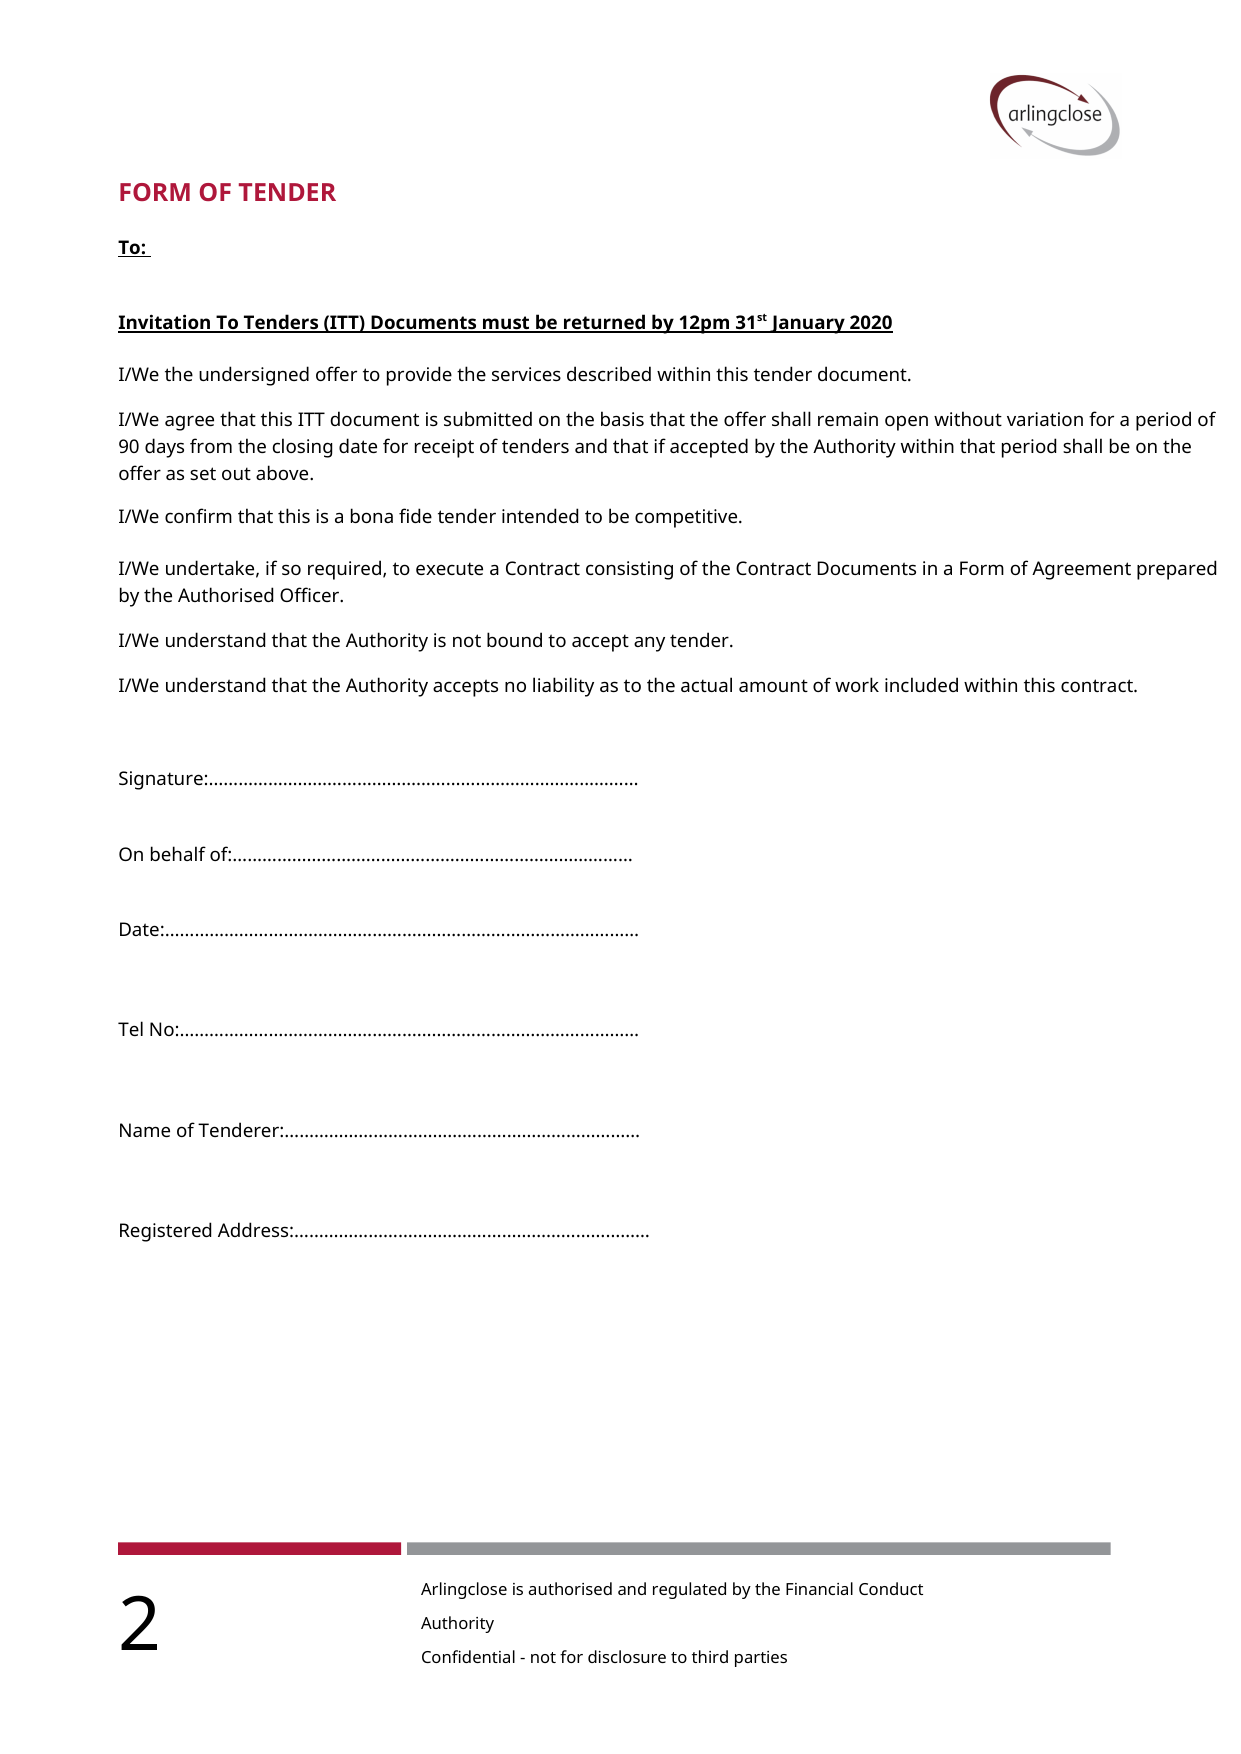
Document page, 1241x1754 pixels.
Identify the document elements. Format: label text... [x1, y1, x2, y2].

text I/We understand that the Authority is not bound to accept any tender. [118, 626, 1223, 653]
text I/We undertake, if so required, to execute a Contract consisting of the Contract Documents in a Form of Agreement prepared by the Authorised Officer. [118, 554, 1223, 608]
text FORM OF TENDER [118, 174, 1122, 208]
text Registered Address:……………………………………………………………… [118, 1217, 1122, 1243]
picture [989, 73, 1123, 159]
text Tel No:………………………………………………………………………………… [118, 1017, 1122, 1042]
text To: [118, 234, 1122, 259]
text I/We agree that this ITT document is submitted on the basis that the offer shall remain open without variation for a period of 90 days from the closing date for receipt of tenders and that if accepted by the Authority within that period shall be on the offer as set out above. [118, 404, 1223, 486]
text Name of Tenderer:……………………………………………………………… [118, 1117, 1122, 1142]
text Signature:…………………………………………………………………………… [118, 765, 1122, 791]
text On behalf of:……………………………………………………………………… [118, 841, 1122, 866]
text Invitation To Tenders (ITT) Documents must be returned by 12pm 31st January 2020 [118, 310, 1122, 335]
text I/We understand that the Authority accepts no liability as to the actual amount of work included within this contract. [118, 670, 1223, 697]
text I/We confirm that this is a bona fide tender intended to be competitive. [118, 503, 1122, 529]
text Date:…………………………………………………………………………………… [118, 916, 1122, 942]
text I/We the undersigned offer to provide the services described within this tender document. [118, 360, 1223, 387]
